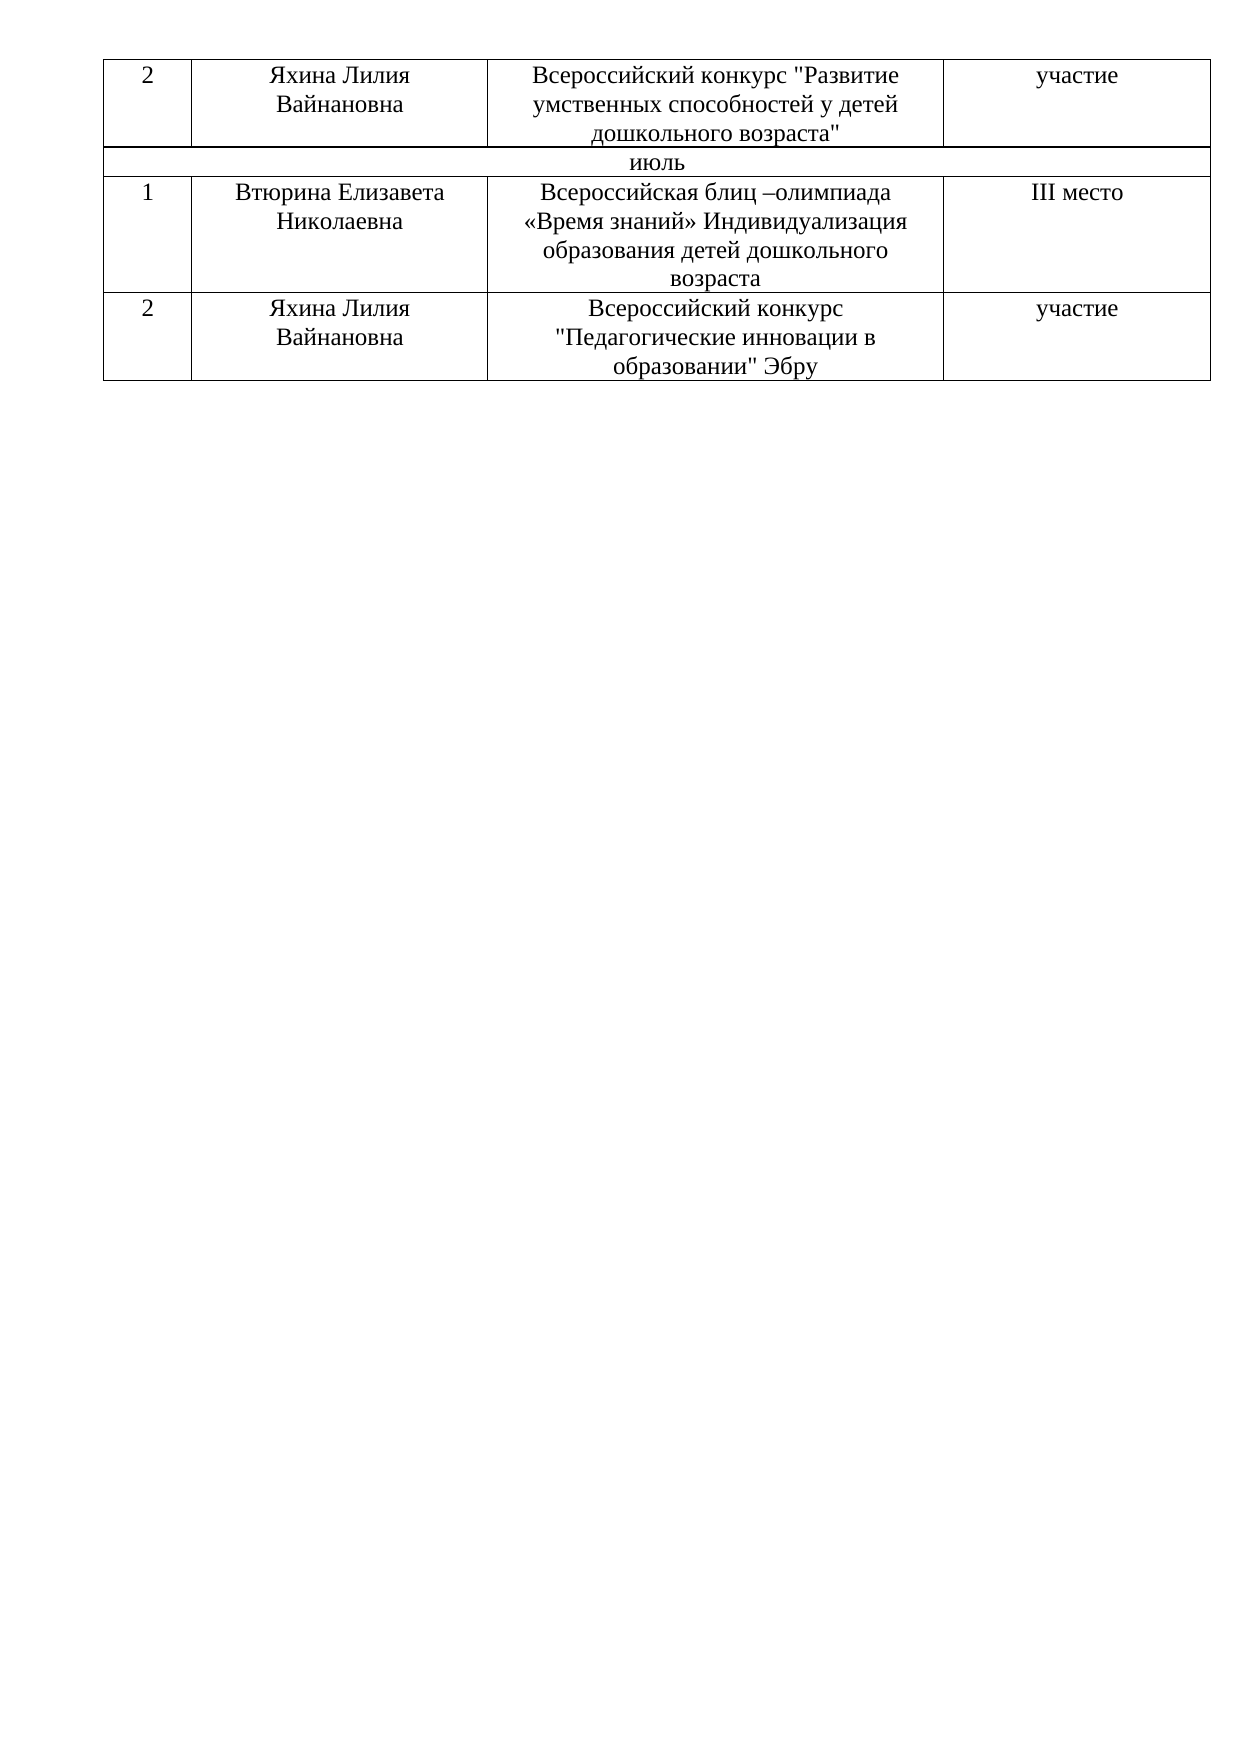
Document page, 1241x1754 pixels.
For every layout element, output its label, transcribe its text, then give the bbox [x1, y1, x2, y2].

table_cell 1 [104, 177, 191, 292]
table_cell Втюрина Елизавета Николаевна [192, 177, 487, 292]
table_cell Яхина Лилия Вайнановна [192, 60, 487, 146]
table_cell Всероссийский конкурс "Развитие умственных способностей у детей дошкольного возраста" [488, 60, 943, 146]
table_cell III место [944, 177, 1210, 292]
table_cell Всероссийский конкурс "Педагогические инновации в образовании" Эбру [488, 293, 943, 379]
table_cell июль [104, 148, 1210, 176]
table_cell участие [944, 60, 1210, 146]
table_cell Всероссийская блиц –олимпиада «Время знаний» Индивидуализация образования детей дошкольного возраста [488, 177, 943, 292]
table_cell 2 [104, 293, 191, 379]
table_cell участие [944, 293, 1210, 379]
table_cell Яхина Лилия Вайнановна [192, 293, 487, 379]
table_cell 2 [104, 60, 191, 146]
